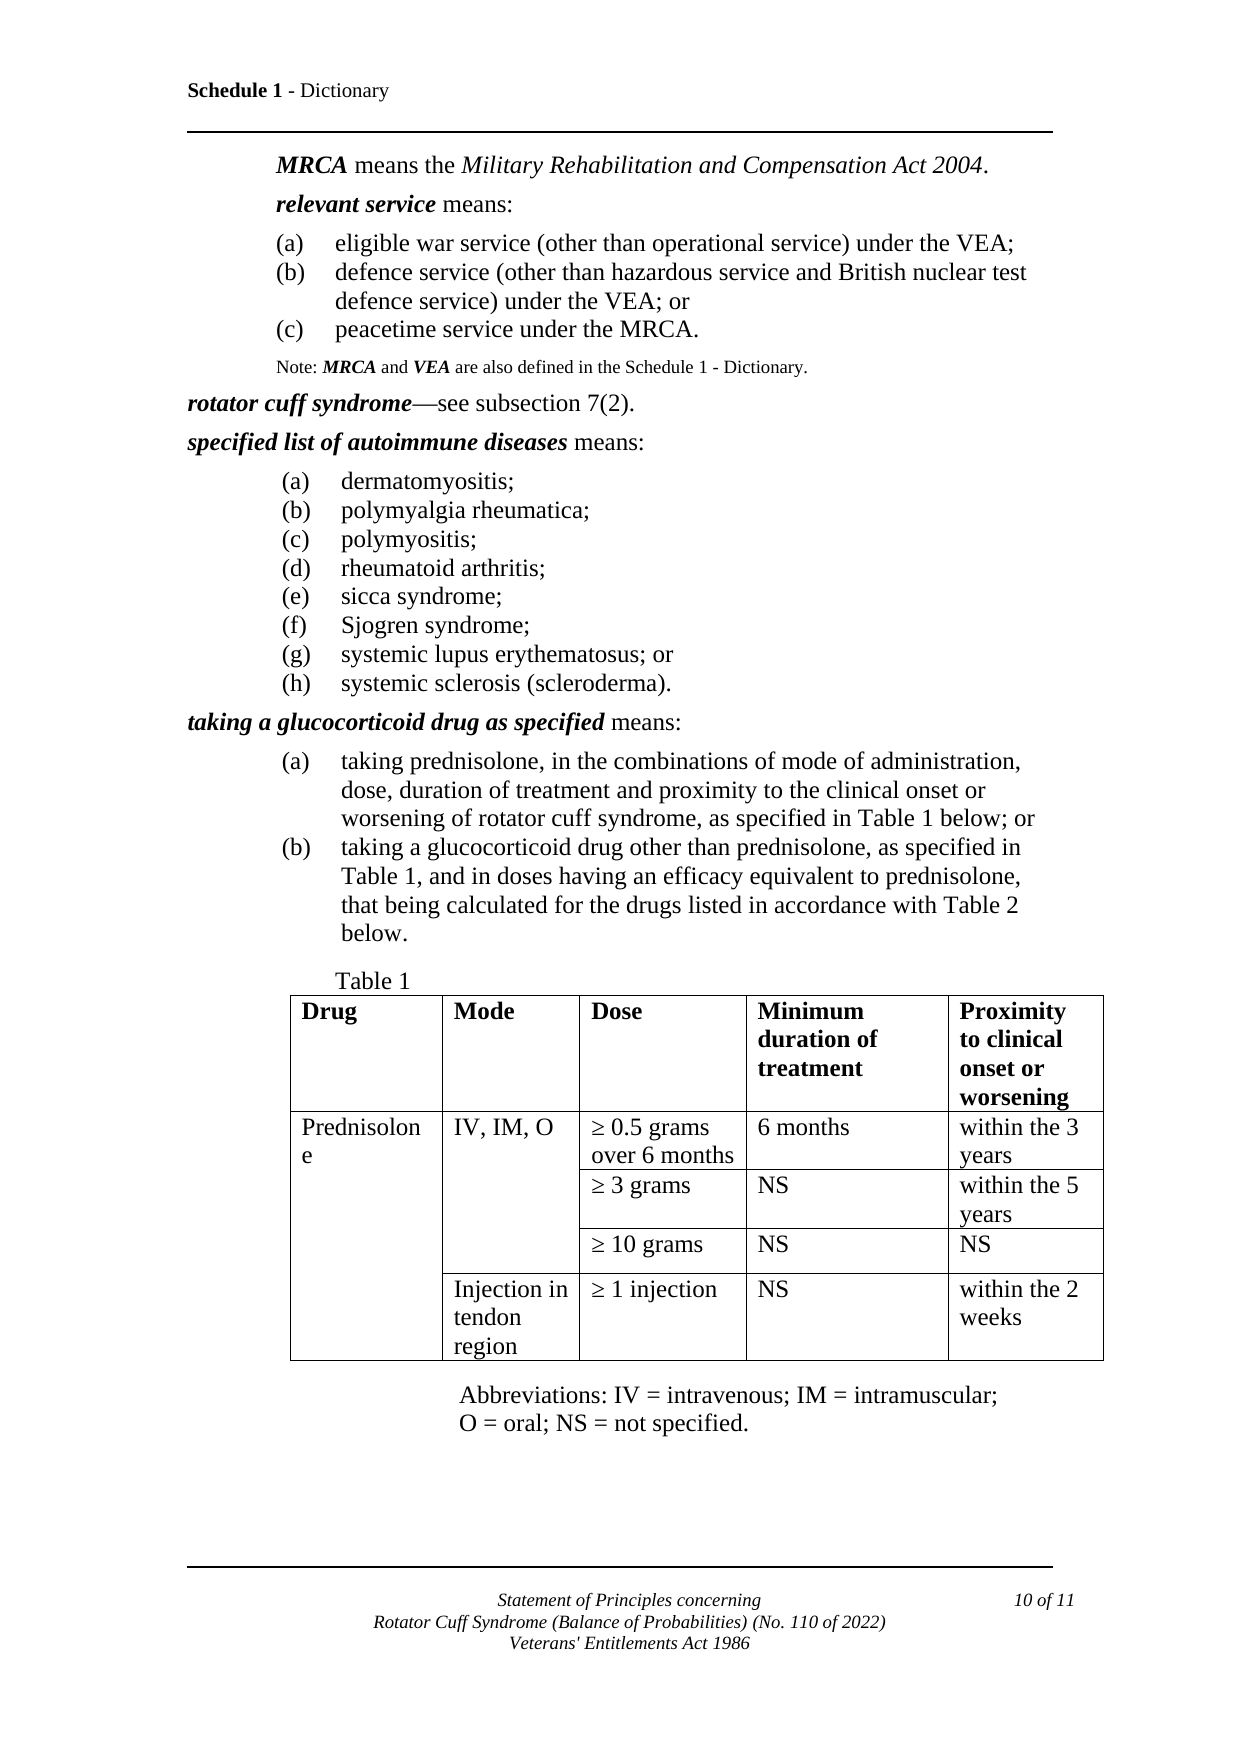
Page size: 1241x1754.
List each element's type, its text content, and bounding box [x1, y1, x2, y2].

table_cell within the 3 years [949, 1112, 1103, 1169]
text defence service (other than hazardous service and British nuclear test defence service) under the VEA; or [276, 257, 1053, 314]
table_cell Injection in tendon region [443, 1274, 579, 1360]
table_cell ≥ 0.5 grams over 6 months [580, 1112, 746, 1169]
table_header Proximity to clinical onset or worsening [949, 996, 1103, 1111]
table_cell ≥ 1 injection [580, 1274, 746, 1360]
table_cell NS [747, 1229, 948, 1273]
table_header Dose [580, 996, 746, 1111]
text taking a glucocorticoid drug other than prednisolone, as specified in Table 1, and in doses having an efficacy equivalent to prednisolone, that being calculated for the drugs listed in accordance with Table 2 below. [282, 832, 1053, 947]
text polymyalgia rheumatica; [282, 495, 1053, 524]
text rotator cuff syndrome—see subsection 7(2). [181, 388, 1053, 417]
table_cell IV, IM, O [443, 1112, 579, 1273]
text dermatomyositis; [282, 466, 1053, 495]
table_cell ≥ 10 grams [580, 1229, 746, 1273]
text systemic sclerosis (scleroderma). [282, 668, 1053, 696]
table_cell Prednisolone [291, 1112, 442, 1360]
text MRCA means the Military Rehabilitation and Compensation Act 2004. [187, 150, 1053, 179]
text relevant service means: [187, 189, 1053, 218]
text taking prednisolone, in the combinations of mode of administration, dose, duration of treatment and proximity to the clinical onset or worsening of rotator cuff syndrome, as specified in Table 1 below; or [282, 746, 1053, 832]
text taking a glucocorticoid drug as specified means: [181, 707, 1053, 736]
table_cell ≥ 3 grams [580, 1170, 746, 1228]
list O = oral; NS = not specified. [459, 1408, 1053, 1437]
text sicca syndrome; [282, 581, 1053, 610]
text rheumatoid arthritis; [282, 553, 1053, 581]
table_cell within the 2 weeks [949, 1274, 1103, 1360]
text systemic lupus erythematosus; or [282, 639, 1053, 668]
table_cell NS [747, 1274, 948, 1360]
text peacetime service under the MRCA. [276, 314, 1053, 343]
list Abbreviations: IV = intravenous; IM = intramuscular; [459, 1380, 1053, 1408]
text eligible war service (other than operational service) under the VEA; [276, 228, 1053, 257]
table_header Mode [443, 996, 579, 1111]
table_cell within the 5 years [949, 1170, 1103, 1228]
text specified list of autoimmune diseases means: [181, 427, 1053, 456]
table_header Drug [291, 996, 442, 1111]
text polymyositis; [282, 524, 1053, 553]
table_cell 6 months [747, 1112, 948, 1169]
text Note: MRCA and VEA are also defined in the Schedule 1 - Dictionary. [276, 356, 1053, 378]
table_cell NS [949, 1229, 1103, 1273]
table_header Minimum duration of treatment [747, 996, 948, 1111]
text Sjogren syndrome; [282, 610, 1053, 639]
table_cell NS [747, 1170, 948, 1228]
list Table 1 [335, 966, 1053, 995]
